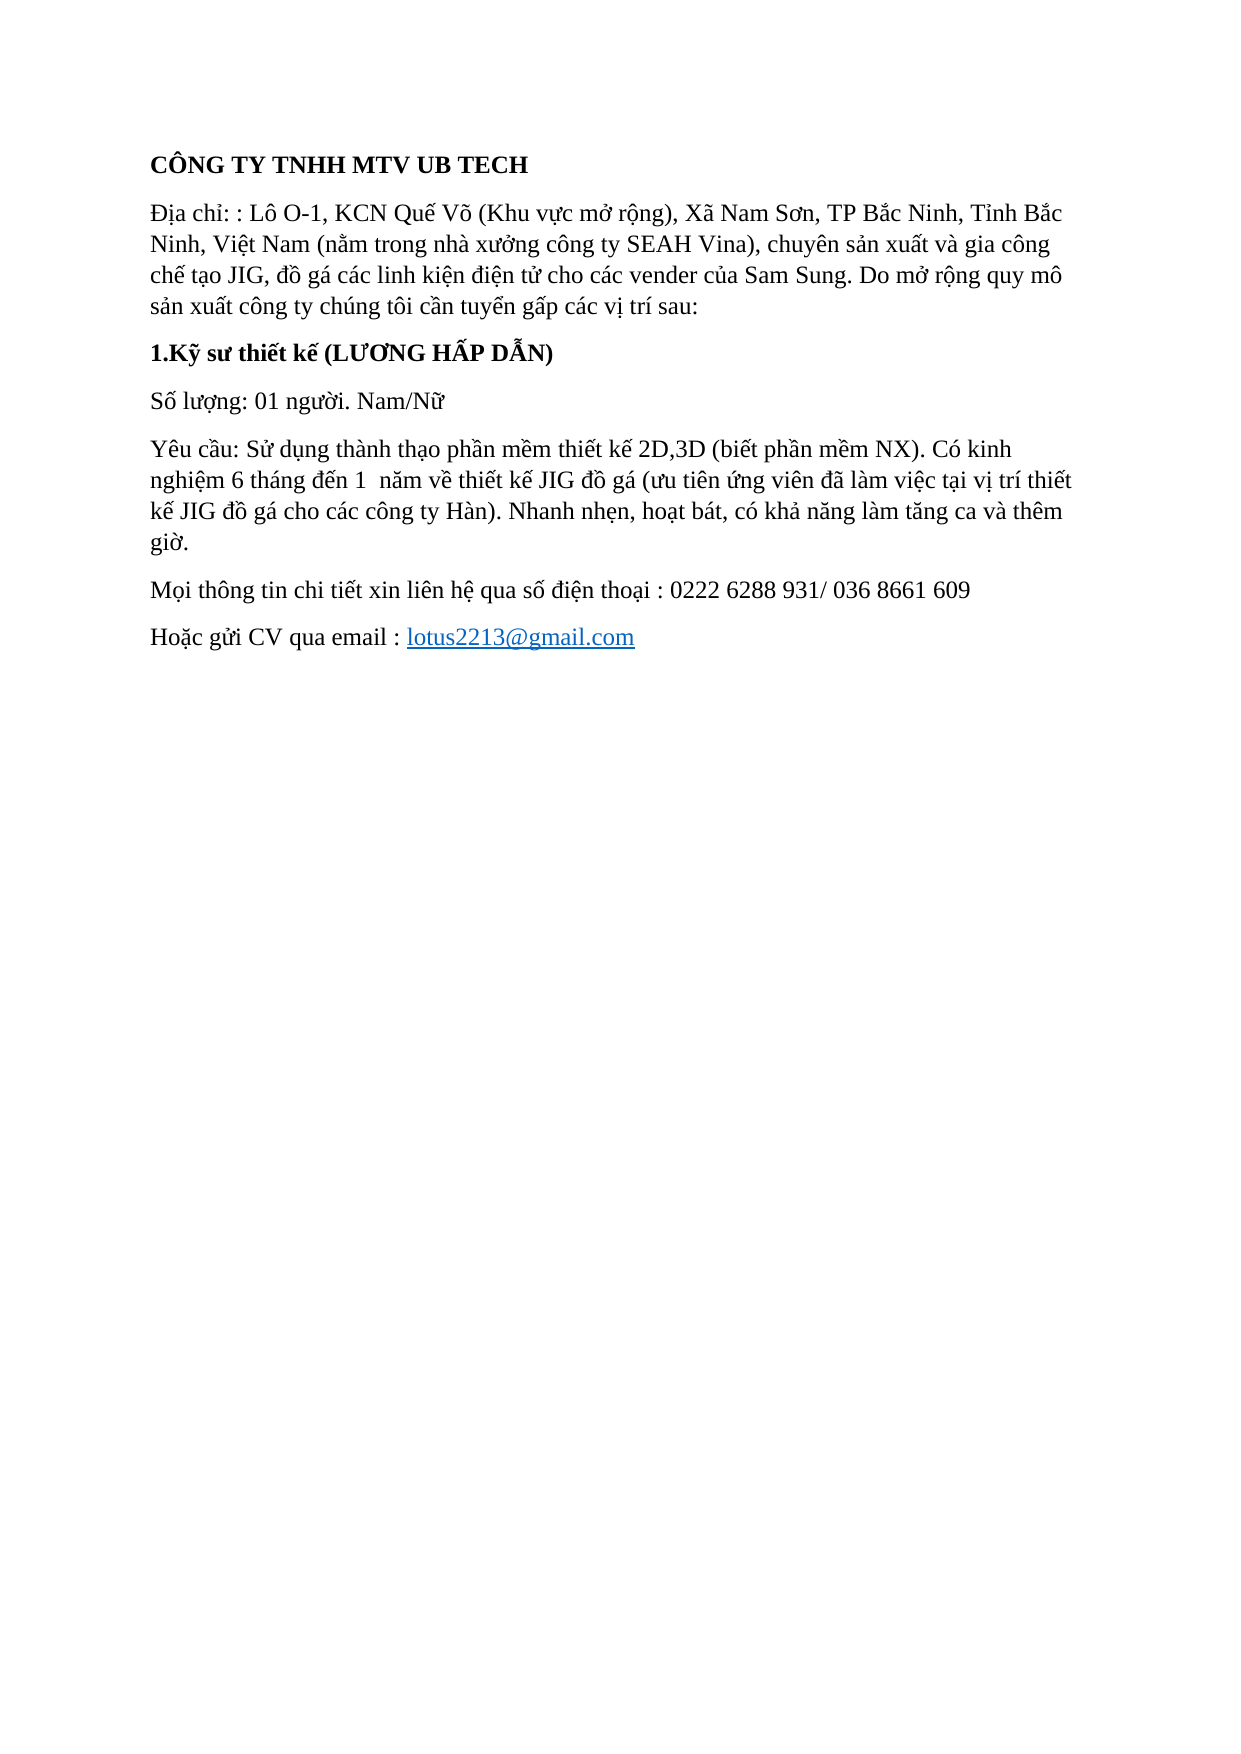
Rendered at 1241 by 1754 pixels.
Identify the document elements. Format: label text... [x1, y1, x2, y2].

text CÔNG TY TNHH MTV UB TECH [150, 150, 1090, 179]
text Số lượng: 01 người. Nam/Nữ [150, 386, 1090, 415]
text Mọi thông tin chi tiết xin liên hệ qua số điện thoại : 0222 6288 931/ 036 8661 609 [150, 575, 1090, 603]
text Yêu cầu: Sử dụng thành thạo phần mềm thiết kế 2D,3D (biết phần mềm NX). Có kinh nghiệm 6 tháng đến 1 năm về thiết kế JIG đồ gá (ưu tiên ứng viên đã làm việc tại vị trí thiết kế JIG đồ gá cho các công ty Hàn). Nhanh nhẹn, hoạt bát, có khả năng làm tăng ca và thêm giờ. [150, 434, 1090, 556]
text Địa chỉ: : Lô O-1, KCN Quế Võ (Khu vực mở rộng), Xã Nam Sơn, TP Bắc Ninh, Tỉnh Bắc Ninh, Việt Nam (nằm trong nhà xưởng công ty SEAH Vina), chuyên sản xuất và gia công chế tạo JIG, đồ gá các linh kiện điện tử cho các vender của Sam Sung. Do mở rộng quy mô sản xuất công ty chúng tôi cần tuyển gấp các vị trí sau: [150, 198, 1090, 319]
text 1.Kỹ sư thiết kế (LƯƠNG HẤP DẪN) [150, 338, 1090, 367]
text Hoặc gửi CV qua email : lotus2213@gmail.com [150, 622, 1090, 651]
